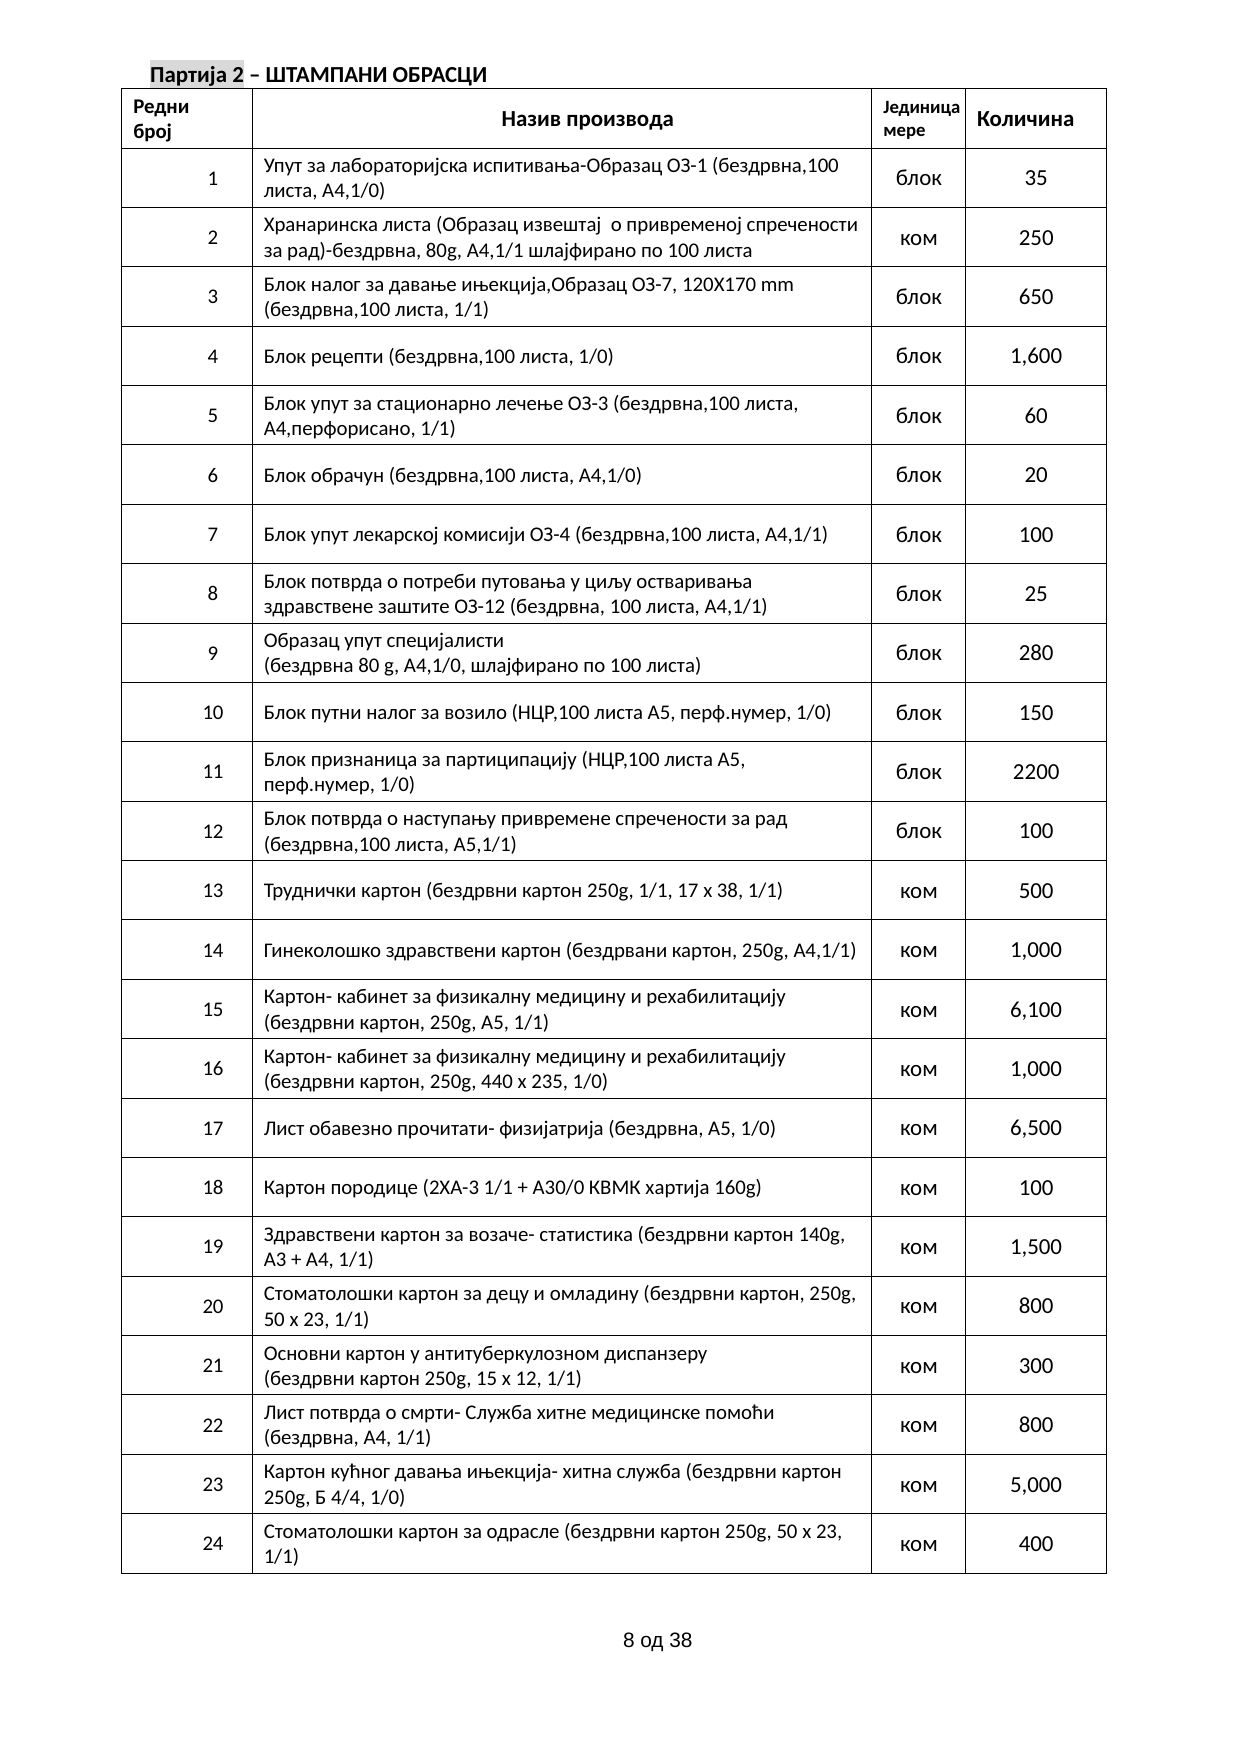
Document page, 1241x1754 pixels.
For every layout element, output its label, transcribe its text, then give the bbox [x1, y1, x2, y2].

table_cell 9 [122, 624, 252, 682]
table_cell Блок потврда о наступању привремене спречености за рад (бездрвна,100 листа, А5,1/1) [253, 802, 871, 860]
table_cell 35 [966, 149, 1106, 207]
table_cell Блок налог за давање ињекција,Образац ОЗ-7, 120X170 mm (бездрвна,100 листа, 1/1) [253, 267, 871, 326]
table_cell Картон- кабинет за физикалну медицину и рехабилитацију (бездрвни картон, 250g, А5, 1/1) [253, 980, 871, 1038]
table_cell 1 [122, 149, 252, 207]
table_cell 280 [966, 624, 1106, 682]
table_cell 11 [122, 742, 252, 801]
table_cell 60 [966, 386, 1106, 444]
table_cell Блок упут лекарској комисији ОЗ-4 (бездрвна,100 листа, А4,1/1) [253, 505, 871, 563]
table_cell 100 [966, 802, 1106, 860]
table_cell 6,100 [966, 980, 1106, 1038]
text Партија 2 – ШТАМПАНИ ОБРАСЦИ [244, 60, 1165, 88]
table_cell ком [872, 1277, 965, 1335]
table_cell 15 [122, 980, 252, 1038]
table_cell ком [872, 1217, 965, 1276]
table_cell 500 [966, 861, 1106, 919]
table_cell ком [872, 1395, 965, 1454]
table_cell 1,000 [966, 1039, 1106, 1097]
table_cell блок [872, 564, 965, 622]
table_cell ком [872, 861, 965, 919]
table_cell Блок путни налог за возило (НЦР,100 листа А5, перф.нумер, 1/0) [253, 683, 871, 741]
table_cell ком [872, 208, 965, 266]
table_cell 400 [966, 1514, 1106, 1572]
table_cell 6 [122, 445, 252, 504]
table_cell Блок признаница за партиципацију (НЦР,100 листа А5, перф.нумер, 1/0) [253, 742, 871, 801]
table_cell ком [872, 1336, 965, 1394]
table_cell блок [872, 386, 965, 444]
table_cell блок [872, 505, 965, 563]
table_cell 13 [122, 861, 252, 919]
table_cell Картон- кабинет за физикалну медицину и рехабилитацију (бездрвни картон, 250g, 440 x 235, 1/0) [253, 1039, 871, 1097]
table_cell 100 [966, 1158, 1106, 1216]
table_cell блок [872, 683, 965, 741]
table_cell Здравствени картон за возаче- статистика (бездрвни картон 140g, А3 + А4, 1/1) [253, 1217, 871, 1276]
table_cell ком [872, 980, 965, 1038]
table_cell Гинеколошко здравствени картон (бездрвани картон, 250g, А4,1/1) [253, 920, 871, 979]
table_cell ком [872, 1099, 965, 1157]
table_cell 1,000 [966, 920, 1106, 979]
table_cell 300 [966, 1336, 1106, 1394]
table_cell 100 [966, 505, 1106, 563]
table_cell ком [872, 1514, 965, 1572]
table_header Редни број [122, 89, 252, 147]
table_cell 3 [122, 267, 252, 326]
table_cell блок [872, 327, 965, 385]
table_cell 8 [122, 564, 252, 622]
table_cell Блок упут за стационарно лечење ОЗ-3 (бездрвна,100 листа, А4,перфорисано, 1/1) [253, 386, 871, 444]
table_cell 17 [122, 1099, 252, 1157]
table_cell Лист обавезно прочитати- физијатрија (бездрвна, А5, 1/0) [253, 1099, 871, 1157]
table_cell 10 [122, 683, 252, 741]
table_cell блок [872, 149, 965, 207]
table_cell 800 [966, 1395, 1106, 1454]
table_cell Стоматолошки картон за одрасле (бездрвни картон 250g, 50 x 23, 1/1) [253, 1514, 871, 1572]
table_cell блок [872, 445, 965, 504]
table_cell 4 [122, 327, 252, 385]
table_cell Упут за лабораторијска испитивања-Образац ОЗ-1 (бездрвна,100 листа, А4,1/0) [253, 149, 871, 207]
table_cell 650 [966, 267, 1106, 326]
table_cell 14 [122, 920, 252, 979]
table_cell Лист потврда о смрти- Служба хитне медицинске помоћи (бездрвна, А4, 1/1) [253, 1395, 871, 1454]
table_cell 6,500 [966, 1099, 1106, 1157]
table_cell 2 [122, 208, 252, 266]
table_cell Основни картон у антитуберкулозном диспанзеру (бездрвни картон 250g, 15 x 12, 1/1) [253, 1336, 871, 1394]
table_cell 250 [966, 208, 1106, 266]
table_cell ком [872, 920, 965, 979]
table_cell 5 [122, 386, 252, 444]
table_cell 1,600 [966, 327, 1106, 385]
table_cell 19 [122, 1217, 252, 1276]
table_cell блок [872, 624, 965, 682]
table_cell блок [872, 267, 965, 326]
table_cell 800 [966, 1277, 1106, 1335]
table_cell 25 [966, 564, 1106, 622]
table_cell Образац упут специјалисти (бездрвна 80 g, А4,1/0, шлајфирано по 100 листа) [253, 624, 871, 682]
table_cell 5,000 [966, 1455, 1106, 1513]
table_cell 20 [122, 1277, 252, 1335]
table_cell Блок потврда о потреби путовања у циљу остваривања здравствене заштите ОЗ-12 (бездрвна, 100 листа, А4,1/1) [253, 564, 871, 622]
table_cell 20 [966, 445, 1106, 504]
table_cell 1,500 [966, 1217, 1106, 1276]
table_cell Картон породице (2XA-3 1/1 + А30/0 КВМК хартија 160g) [253, 1158, 871, 1216]
table_header Количина [966, 89, 1106, 147]
table_cell Стоматолошки картон за децу и омладину (бездрвни картон, 250g, 50 x 23, 1/1) [253, 1277, 871, 1335]
table_cell блок [872, 742, 965, 801]
table_cell 2200 [966, 742, 1106, 801]
table_cell Труднички картон (бездрвни картон 250g, 1/1, 17 x 38, 1/1) [253, 861, 871, 919]
table_cell Блок обрачун (бездрвна,100 листа, А4,1/0) [253, 445, 871, 504]
table_cell 24 [122, 1514, 252, 1572]
table_cell 18 [122, 1158, 252, 1216]
table_cell 22 [122, 1395, 252, 1454]
table_cell ком [872, 1039, 965, 1097]
table_header Назив производа [253, 89, 871, 147]
table_cell Блок рецепти (бездрвна,100 листа, 1/0) [253, 327, 871, 385]
table_cell Картон кућног давања ињекција- хитна служба (бездрвни картон 250g, Б 4/4, 1/0) [253, 1455, 871, 1513]
table_header Јединица мере [872, 89, 965, 147]
table_cell ком [872, 1455, 965, 1513]
table_cell 150 [966, 683, 1106, 741]
table_cell ком [872, 1158, 965, 1216]
table_cell 21 [122, 1336, 252, 1394]
table_cell 12 [122, 802, 252, 860]
table_cell 23 [122, 1455, 252, 1513]
table_cell Хранаринска листа (Образац извештај о привременој спречености за рад)-бездрвна, 80g, А4,1/1 шлајфирано по 100 листа [253, 208, 871, 266]
table_cell 7 [122, 505, 252, 563]
table_cell 16 [122, 1039, 252, 1097]
table_cell блок [872, 802, 965, 860]
